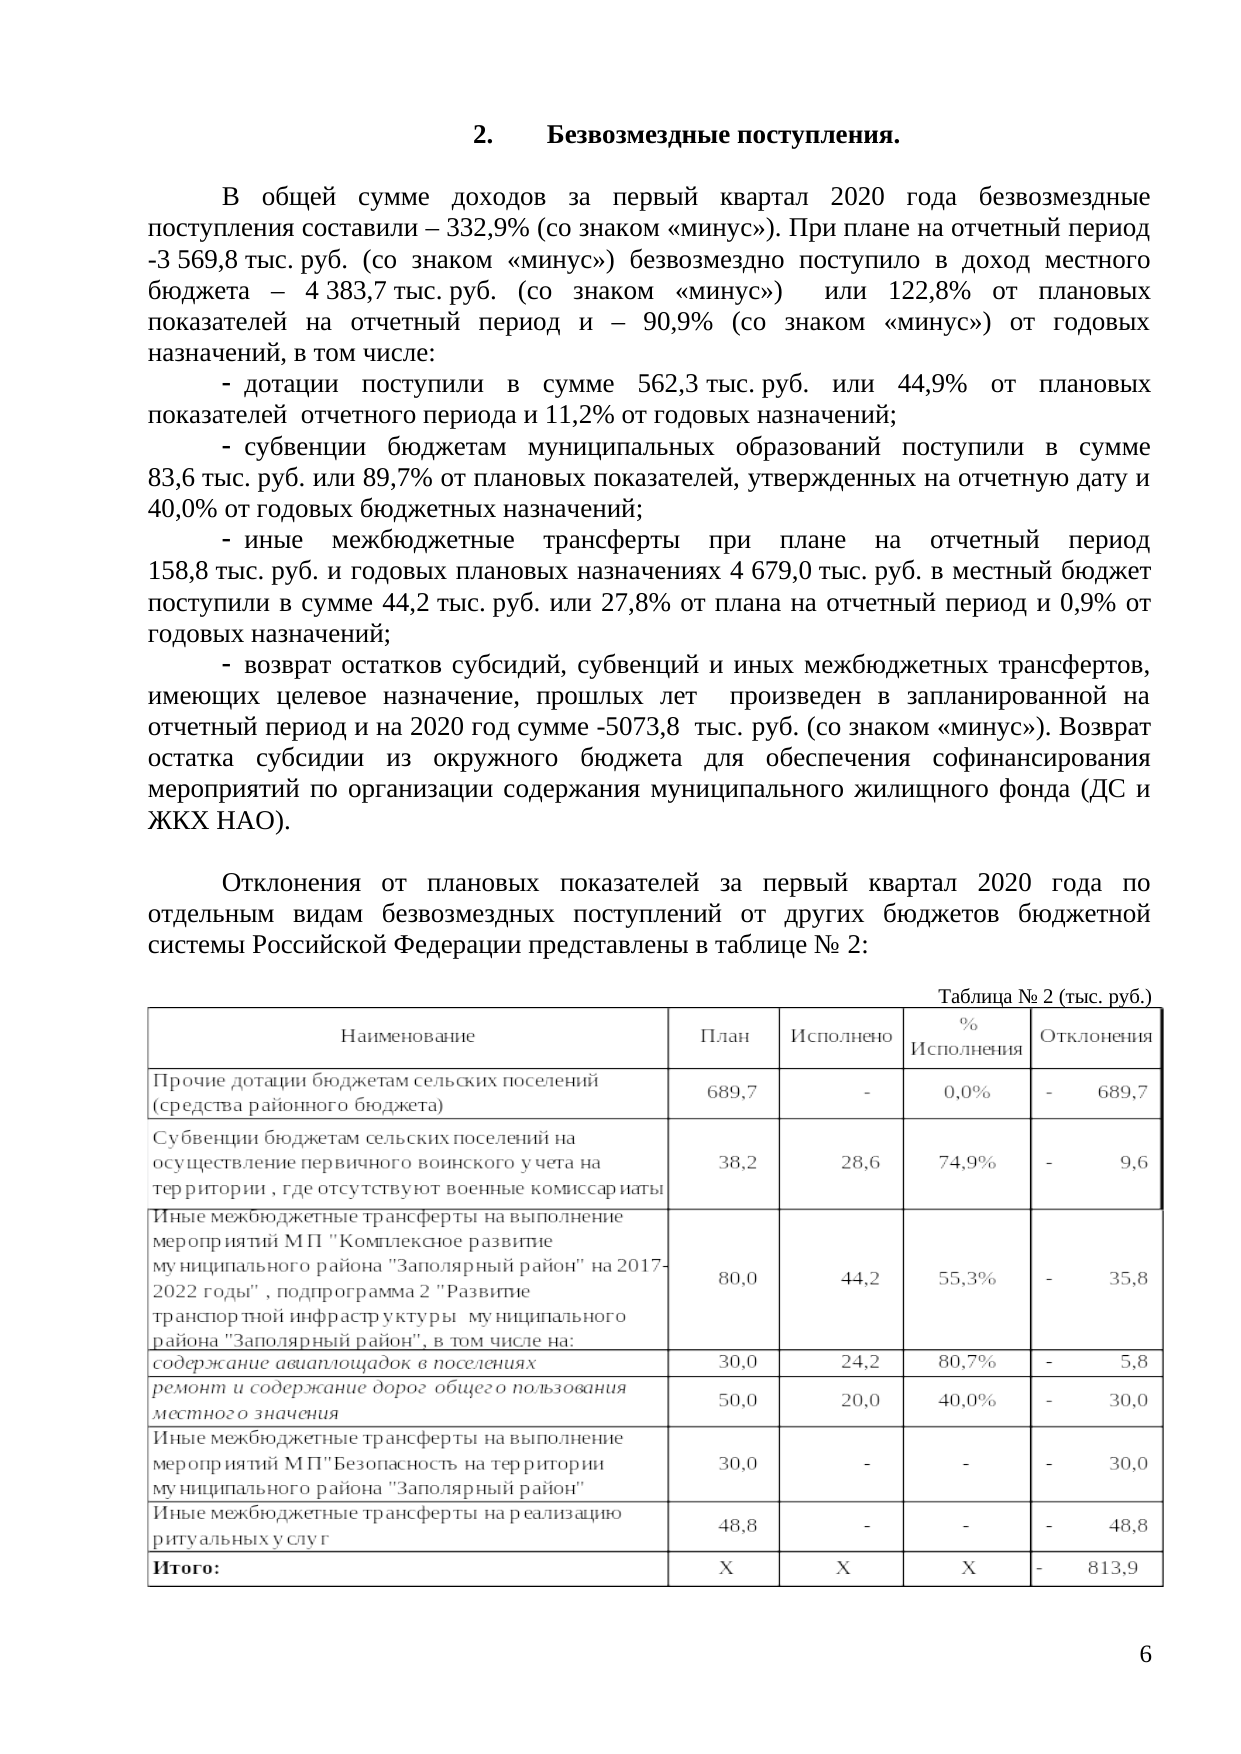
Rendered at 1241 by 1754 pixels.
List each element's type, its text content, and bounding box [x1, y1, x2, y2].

list Таблица № 2 (тыс. руб.) [244, 983, 1152, 1007]
list дотации поступили в сумме 562,3 тыс. руб. или 44,9% от плановых показателей отчетного периода и 11,2% от годовых назначений; [148, 367, 1152, 430]
list иные межбюджетные трансферты при плане на отчетный период 158,8 тыс. руб. и годовых плановых назначениях 4 679,0 тыс. руб. в местный бюджет поступили в сумме 44,2 тыс. руб. или 27,8% от плана на отчетный период и 0,9% от годовых назначений; [148, 523, 1152, 648]
list Отклонения от плановых показателей за первый квартал 2020 года по отдельным видам безвозмездных поступлений от других бюджетов бюджетной системы Российской Федерации представлены в таблице № 2: [148, 866, 1152, 959]
list субвенции бюджетам муниципальных образований поступили в сумме 83,6 тыс. руб. или 89,7% от плановых показателей, утвержденных на отчетную дату и 40,0% от годовых бюджетных назначений; [148, 430, 1152, 523]
list В общей сумме доходов за первый квартал 2020 года безвозмездные поступления составили – 332,9% (со знаком «минус»). При плане на отчетный период -3 569,8 тыс. руб. (со знаком «минус») безвозмездно поступило в доход местного бюджета – 4 383,7 тыс. руб. (со знаком «минус») или 122,8% от плановых показателей на отчетный период и – 90,9% (со знаком «минус») от годовых назначений, в том числе: [148, 180, 1152, 367]
list возврат остатков субсидий, субвенций и иных межбюджетных трансфертов, имеющих целевое назначение, прошлых лет произведен в запланированной на отчетный период и на 2020 год сумме -5073,8 тыс. руб. (со знаком «минус»). Возврат остатка субсидии из окружного бюджета для обеспечения софинансирования мероприятий по организации содержания муниципального жилищного фонда (ДС и ЖКХ НАО). [148, 648, 1152, 835]
list Безвозмездные поступления. [148, 118, 1152, 149]
